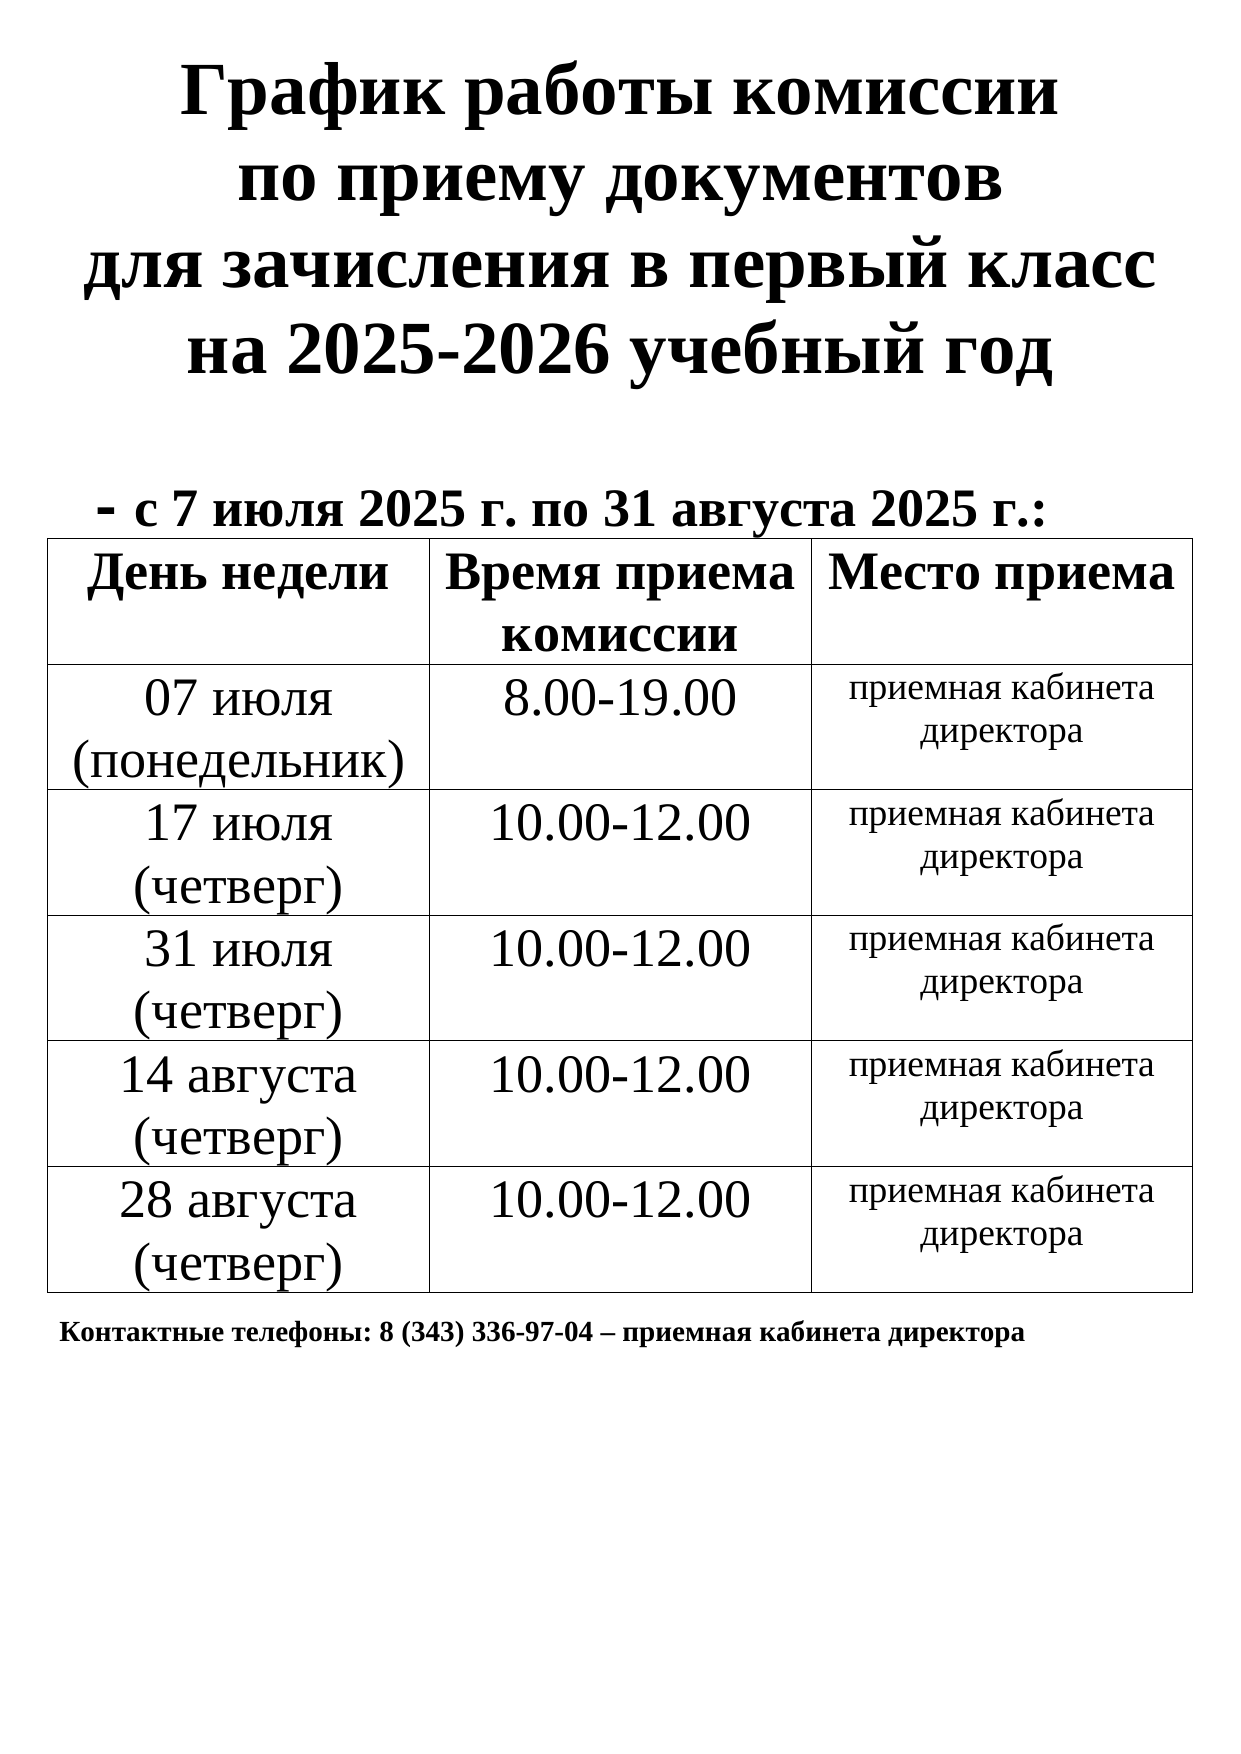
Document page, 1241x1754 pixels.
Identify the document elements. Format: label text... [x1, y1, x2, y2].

table_cell 10.00-12.00 [430, 1167, 811, 1292]
table_cell 31 июля (четверг) [48, 916, 429, 1040]
text по приему документов [59, 131, 1181, 217]
table_cell приемная кабинета директора [812, 790, 1192, 915]
list с 7 июля 2025 г. по 31 августа 2025 г.: [97, 476, 1181, 538]
table_cell 10.00-12.00 [430, 790, 811, 915]
table_cell приемная кабинета директора [812, 1167, 1192, 1292]
table_cell 8.00-19.00 [430, 665, 811, 789]
text для зачисления в первый класс [59, 217, 1181, 303]
table_cell 17 июля (четверг) [48, 790, 429, 915]
text Контактные телефоны: 8 (343) 336-97-04 – приемная кабинета директора [59, 1314, 1181, 1348]
table_header Место приема [812, 539, 1192, 663]
table_cell 10.00-12.00 [430, 916, 811, 1040]
table_cell приемная кабинета директора [812, 665, 1192, 789]
table_cell 10.00-12.00 [430, 1041, 811, 1166]
table_cell 07 июля (понедельник) [48, 665, 429, 789]
text График работы комиссии [59, 44, 1181, 131]
table_cell 14 августа (четверг) [48, 1041, 429, 1166]
table_cell 28 августа (четверг) [48, 1167, 429, 1292]
table_header День недели [48, 539, 429, 663]
table_cell приемная кабинета директора [812, 916, 1192, 1040]
text на 2025-2026 учебный год [59, 303, 1181, 389]
table_cell приемная кабинета директора [812, 1041, 1192, 1166]
table_header Время приема комиссии [430, 539, 811, 663]
